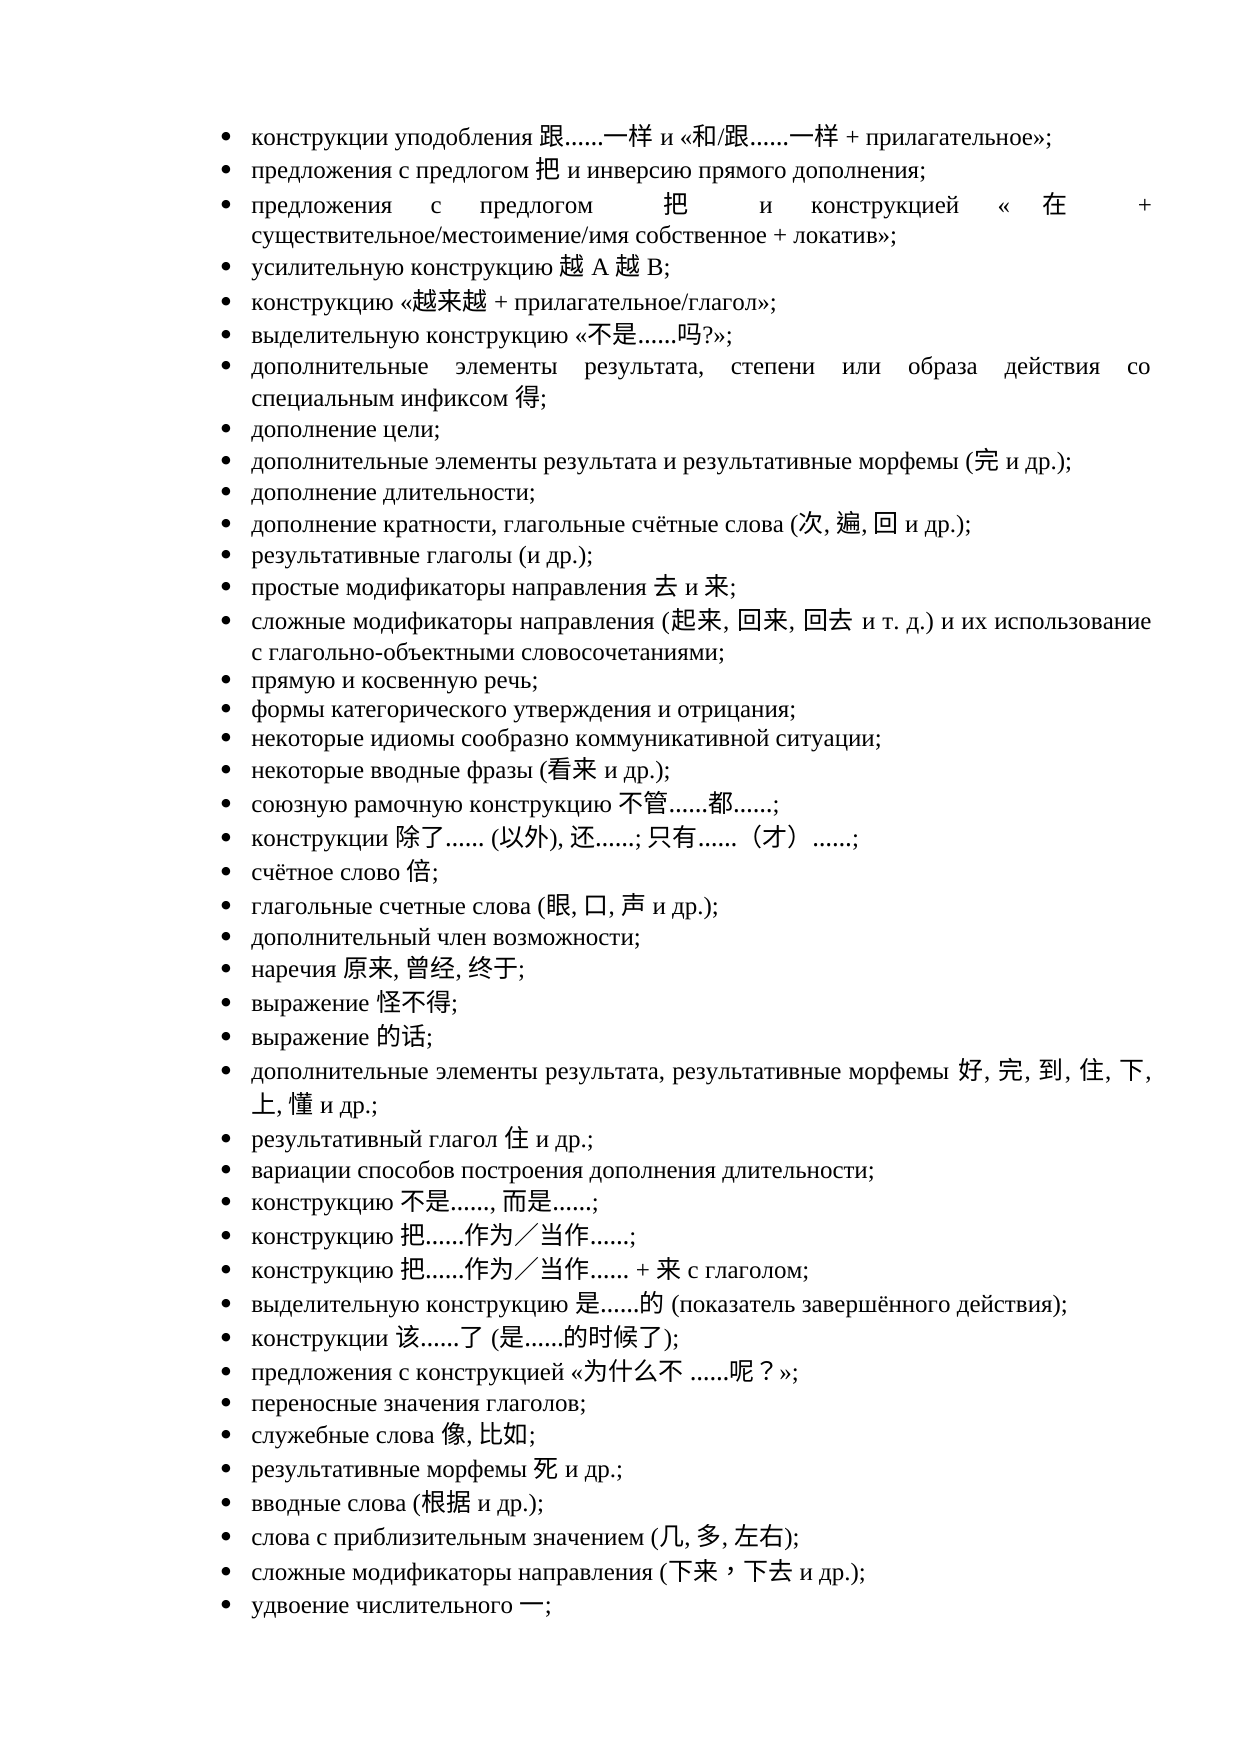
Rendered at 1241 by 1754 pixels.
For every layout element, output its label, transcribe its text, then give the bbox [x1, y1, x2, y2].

list вариации способов построения дополнения длительности; [222, 1155, 1152, 1184]
list некоторые вводные фразы (看来 и др.); [222, 752, 1152, 786]
list сложные модификаторы направления (起来, 回来, 回去 и т. д.) и их использование с глагольно-объектными словосочетаниями; [222, 602, 1152, 665]
list предложения с предлогом 把 и инверсию прямого дополнения; [222, 152, 1152, 186]
list предложения с предлогом 把 и конструкцией «在 + существительное/местоимение/имя собственное + локатив»; [222, 186, 1152, 249]
list счётное слово 倍; [222, 854, 1152, 888]
list глагольные счетные слова (眼, 口, 声 и др.); [222, 888, 1152, 922]
list конструкции 除了…… (以外), 还……; 只有……（才）……; [222, 820, 1152, 854]
list конструкцию 不是……, 而是……; [222, 1184, 1152, 1218]
list выражение 怪不得; [222, 985, 1152, 1019]
list служебные слова 像, 比如; [222, 1417, 1152, 1451]
list конструкцию «越来越 + прилагательное/глагол»; [222, 283, 1152, 317]
list дополнительные элементы результата, степени или образа действия со специальным инфиксом 得; [222, 351, 1152, 414]
list результативные глаголы (и др.); [222, 540, 1152, 568]
list дополнение цели; [222, 414, 1152, 443]
list конструкции 该……了 (是……的时候了); [222, 1320, 1152, 1354]
list простые модификаторы направления 去 и 来; [222, 568, 1152, 602]
list прямую и косвенную речь; [222, 665, 1152, 694]
list результативные морфемы 死 и др.; [222, 1451, 1152, 1485]
list переносные значения глаголов; [222, 1388, 1152, 1417]
list союзную рамочную конструкцию 不管……都……; [222, 786, 1152, 820]
list выделительную конструкцию «不是……吗?»; [222, 317, 1152, 351]
list результативный глагол 住 и др.; [222, 1121, 1152, 1155]
list наречия 原来, 曾经, 终于; [222, 951, 1152, 985]
list удвоение числительного 一; [222, 1587, 1152, 1621]
list дополнительный член возможности; [222, 922, 1152, 951]
list дополнительные элементы результата, результативные морфемы 好, 完, 到, 住, 下, 上, 懂 и др.; [222, 1053, 1152, 1121]
list дополнение кратности, глагольные счётные слова (次, 遍, 回 и др.); [222, 506, 1152, 540]
list усилительную конструкцию 越 A 越 B; [222, 249, 1152, 283]
list сложные модификаторы направления (下来，下去 и др.); [222, 1553, 1152, 1587]
list конструкции уподобления 跟……一样 и «和/跟……一样 + прилагательное»; [222, 118, 1152, 152]
list конструкцию 把……作为／当作…… + 来 с глаголом; [222, 1252, 1152, 1286]
list дополнение длительности; [222, 477, 1152, 506]
list формы категорического утверждения и отрицания; [222, 694, 1152, 723]
list выделительную конструкцию 是……的 (показатель завершённого действия); [222, 1286, 1152, 1320]
list некоторые идиомы сообразно коммуникативной ситуации; [222, 723, 1152, 752]
list слова с приблизительным значением (几, 多, 左右); [222, 1519, 1152, 1553]
list предложения с конструкцией «为什么不 ……呢？»; [222, 1354, 1152, 1388]
list вводные слова (根据 и др.); [222, 1485, 1152, 1519]
list дополнительные элементы результата и результативные морфемы (完 и др.); [222, 443, 1152, 477]
list конструкцию 把……作为／当作……; [222, 1218, 1152, 1252]
list выражение 的话; [222, 1019, 1152, 1053]
